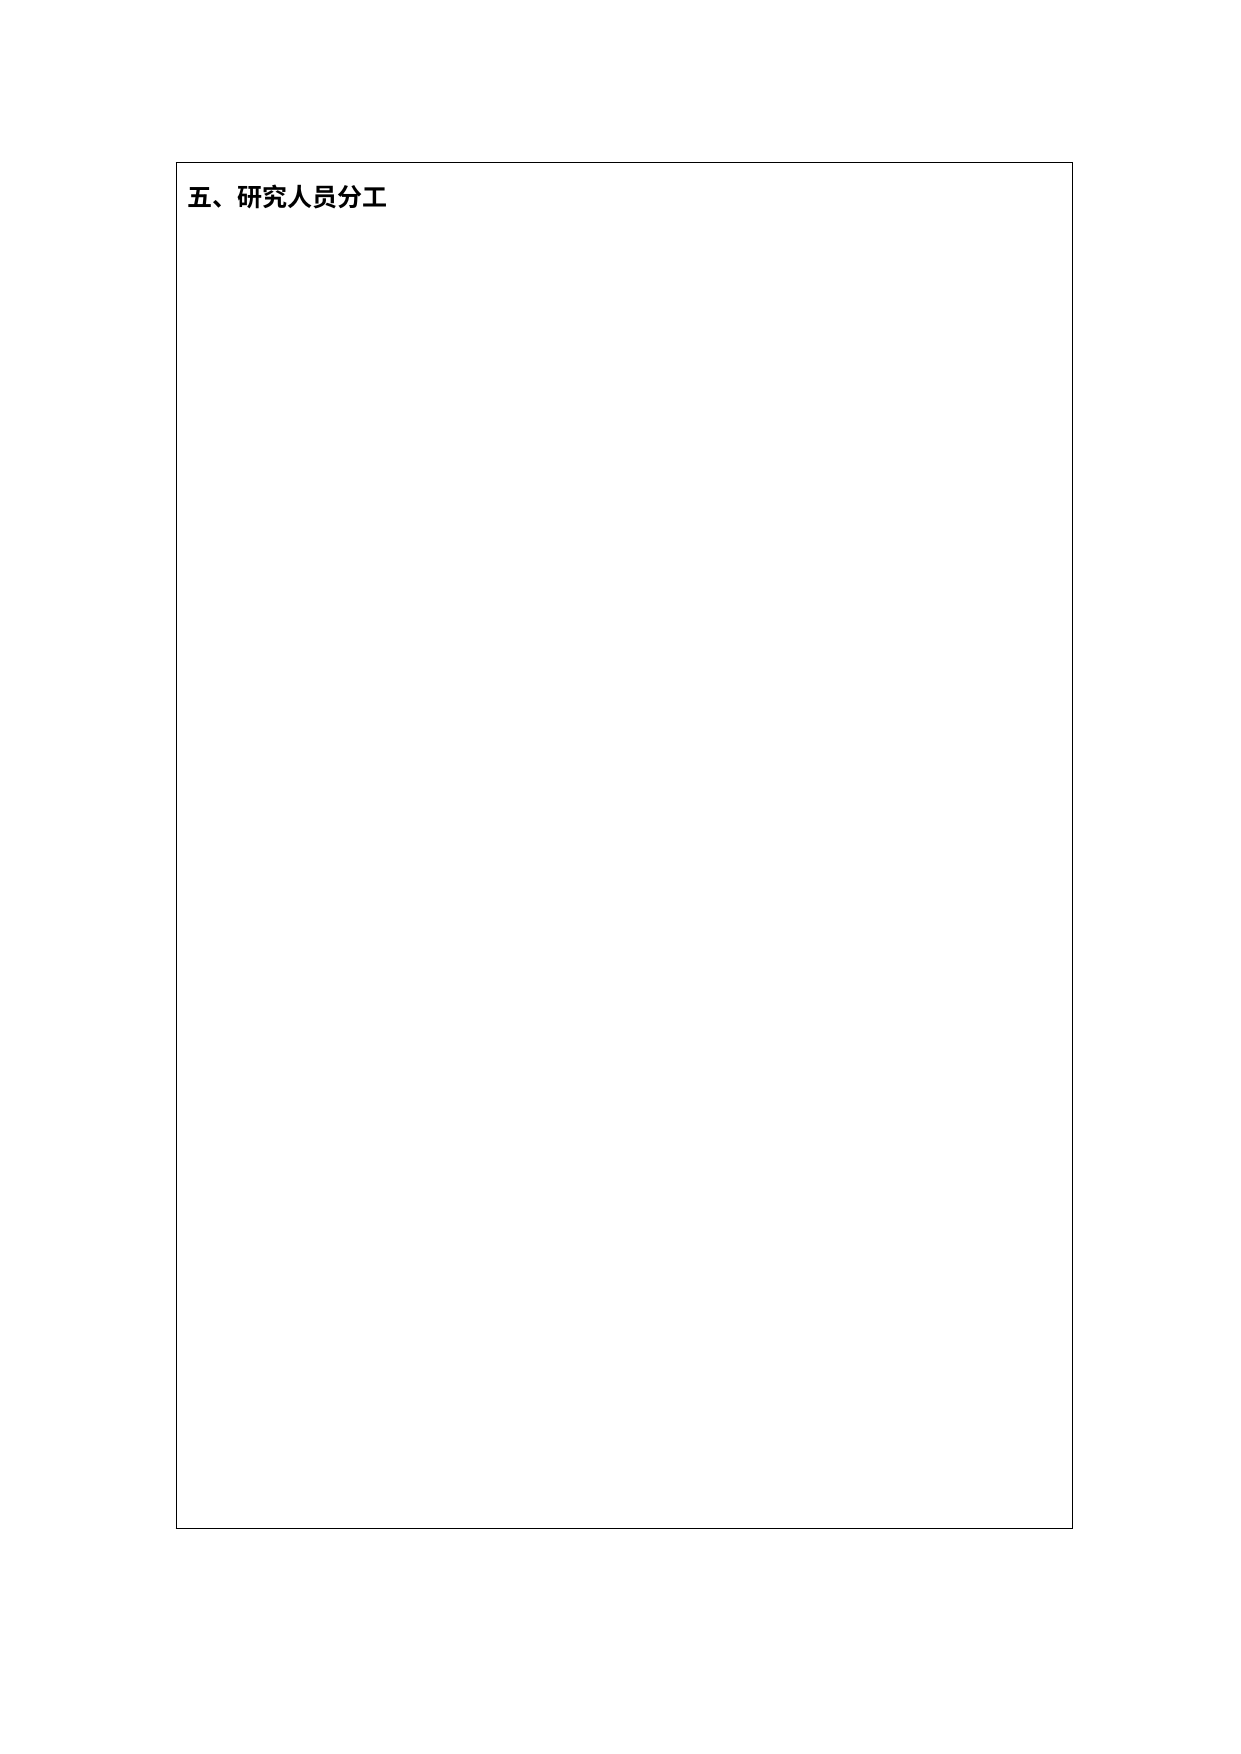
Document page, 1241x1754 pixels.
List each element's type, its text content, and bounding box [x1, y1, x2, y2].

table_cell 五、研究人员分工 [177, 163, 1072, 1528]
